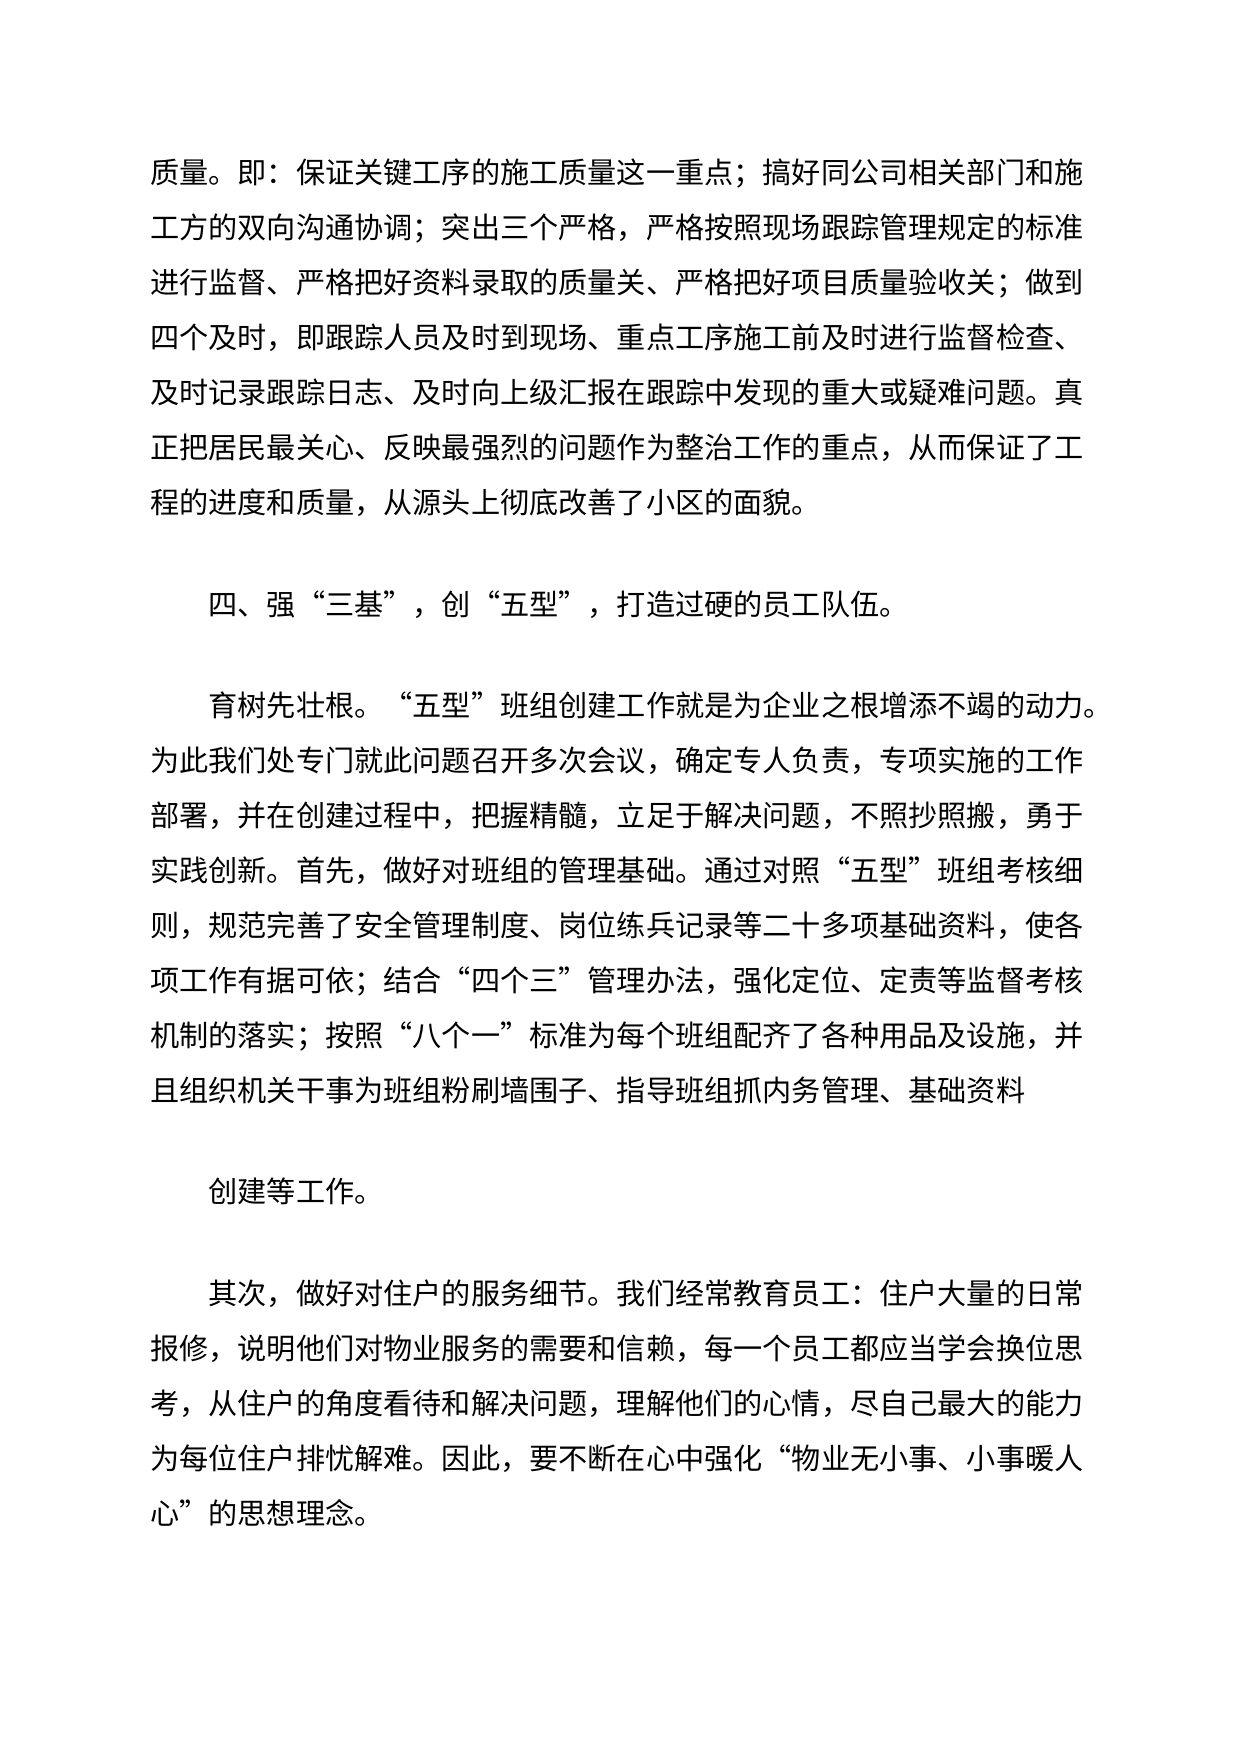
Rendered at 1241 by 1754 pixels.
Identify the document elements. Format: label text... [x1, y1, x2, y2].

text 创建等工作。 [150, 1169, 1090, 1211]
text 其次，做好对住户的服务细节。我们经常教育员工：住户大量的日常报修，说明他们对物业服务的需要和信赖，每一个员工都应当学会换位思考，从住户的角度看待和解决问题，理解他们的心情，尽自己最大的能力为每位住户排忧解难。因此，要不断在心中强化“物业无小事、小事暖人心”的思想理念。 [150, 1271, 1090, 1533]
text 四、强“三基”，创“五型”，打造过硬的员工队伍。 [150, 581, 1090, 623]
text 育树先壮根。“五型”班组创建工作就是为企业之根增添不竭的动力。为此我们处专门就此问题召开多次会议，确定专人负责，专项实施的工作部署，并在创建过程中，把握精髓，立足于解决问题，不照抄照搬，勇于实践创新。首先，做好对班组的管理基础。通过对照“五型”班组考核细则，规范完善了安全管理制度、岗位练兵记录等二十多项基础资料，使各项工作有据可依；结合“四个三”管理办法，强化定位、定责等监督考核机制的落实；按照“八个一”标准为每个班组配齐了各种用品及设施，并且组织机关干事为班组粉刷墙围子、指导班组抓内务管理、基础资料 [150, 683, 1090, 1109]
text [150, 150, 1090, 522]
